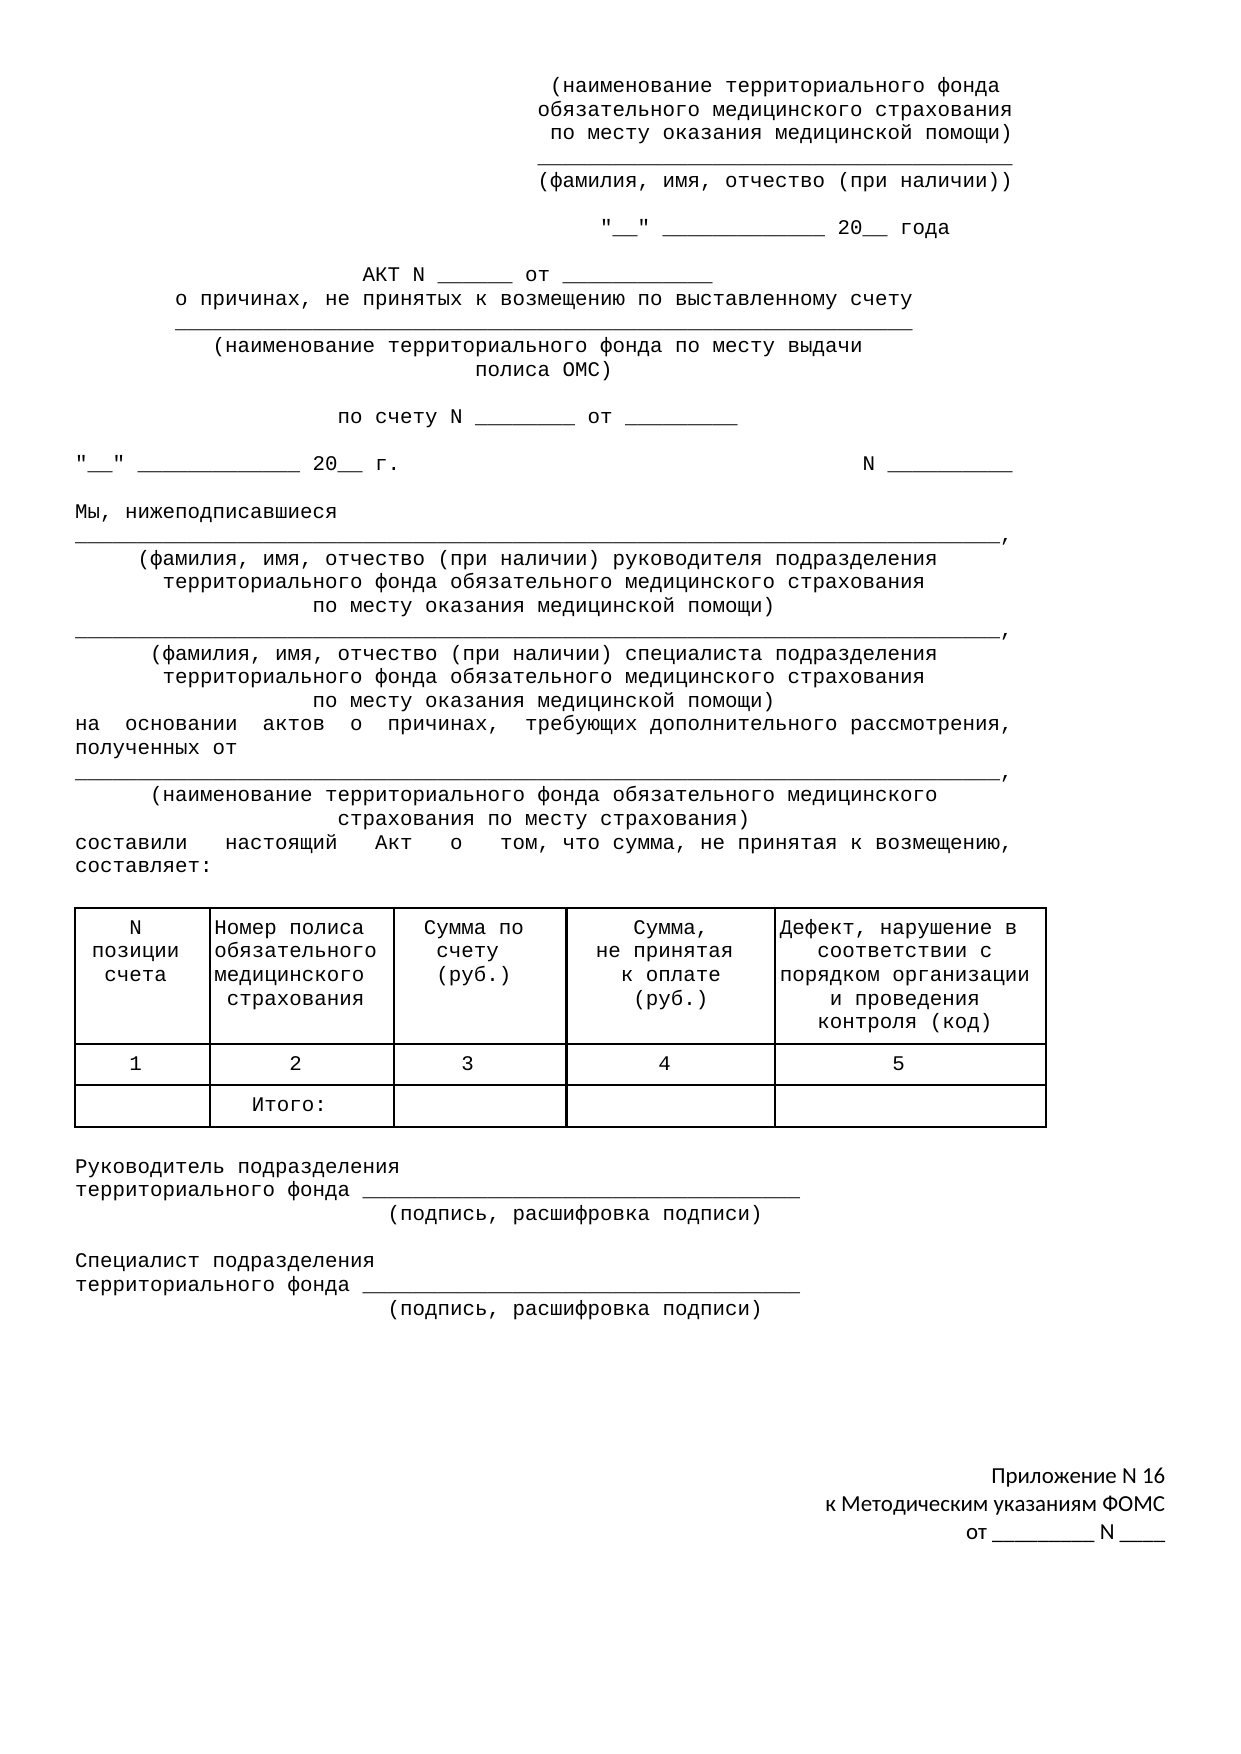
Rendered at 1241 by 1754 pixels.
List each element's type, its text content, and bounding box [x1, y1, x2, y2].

table_header N позиции счета [76, 909, 209, 1043]
text составляет: [75, 855, 1165, 879]
text по месту оказания медицинской помощи) [75, 122, 1165, 146]
text территориального фонда обязательного медицинского страхования [75, 572, 1165, 595]
text по месту оказания медицинской помощи) [75, 595, 1165, 619]
table_header Дефект, нарушение в соответствии с порядком организации и проведения контроля (код) [776, 909, 1045, 1043]
text Мы, нижеподписавшиеся [75, 501, 1165, 524]
text __________________________________________________________________________, [75, 761, 1165, 784]
text (подпись, расшифровка подписи) [75, 1298, 1165, 1321]
text о причинах, не принятых к возмещению по выставленному счету [75, 288, 1165, 311]
text (фамилия, имя, отчество (при наличии) руководителя подразделения [75, 548, 1165, 572]
table_header Номер полиса обязательного медицинского страхования [211, 909, 393, 1043]
text ___________________________________________________________ [75, 311, 1165, 335]
table_header Сумма, не принятая к оплате (руб.) [568, 909, 774, 1043]
text (фамилия, имя, отчество (при наличии) специалиста подразделения [75, 642, 1165, 666]
table_cell [76, 1086, 209, 1126]
table_cell 3 [395, 1045, 565, 1084]
text "__" _____________ 20__ г. N __________ [75, 453, 1165, 477]
text территориального фонда ___________________________________ [75, 1179, 1165, 1203]
table_cell 4 [568, 1045, 774, 1084]
text Руководитель подразделения [75, 1156, 1165, 1179]
text по счету N ________ от _________ [75, 406, 1165, 430]
text по месту оказания медицинской помощи) [75, 690, 1165, 713]
text территориального фонда обязательного медицинского страхования [75, 666, 1165, 690]
text (подпись, расшифровка подписи) [75, 1203, 1165, 1227]
text __________________________________________________________________________, [75, 619, 1165, 642]
table_cell 2 [211, 1045, 393, 1084]
text полиса ОМС) [75, 359, 1165, 382]
text на основании актов о причинах, требующих дополнительного рассмотрения, [75, 713, 1165, 737]
table_cell Итого: [211, 1086, 393, 1126]
text ______________________________________ [75, 146, 1165, 169]
text страхования по месту страхования) [75, 808, 1165, 832]
table_header Сумма по счету (руб.) [395, 909, 565, 1043]
table_cell [568, 1086, 774, 1126]
table_cell [395, 1086, 565, 1126]
text __________________________________________________________________________, [75, 524, 1165, 548]
text "__" _____________ 20__ года [75, 217, 1165, 241]
text (наименование территориального фонда по месту выдачи [75, 335, 1165, 359]
text Специалист подразделения [75, 1250, 1165, 1274]
text составили настоящий Акт о том, что сумма, не принятая к возмещению, [75, 832, 1165, 855]
text (наименование территориального фонда обязательного медицинского [75, 784, 1165, 808]
table_cell 1 [76, 1045, 209, 1084]
text территориального фонда ___________________________________ [75, 1274, 1165, 1298]
table_cell 5 [776, 1045, 1045, 1084]
text Приложение N 16 [75, 1461, 1165, 1489]
text АКТ N ______ от ____________ [75, 264, 1165, 288]
text (фамилия, имя, отчество (при наличии)) [75, 169, 1165, 193]
text (наименование территориального фонда [75, 75, 1165, 99]
text полученных от [75, 737, 1165, 761]
text обязательного медицинского страхования [75, 99, 1165, 122]
table_cell [776, 1086, 1045, 1126]
text к Методическим указаниям ФОМС [75, 1489, 1165, 1517]
text от _________ N ____ [75, 1517, 1165, 1545]
